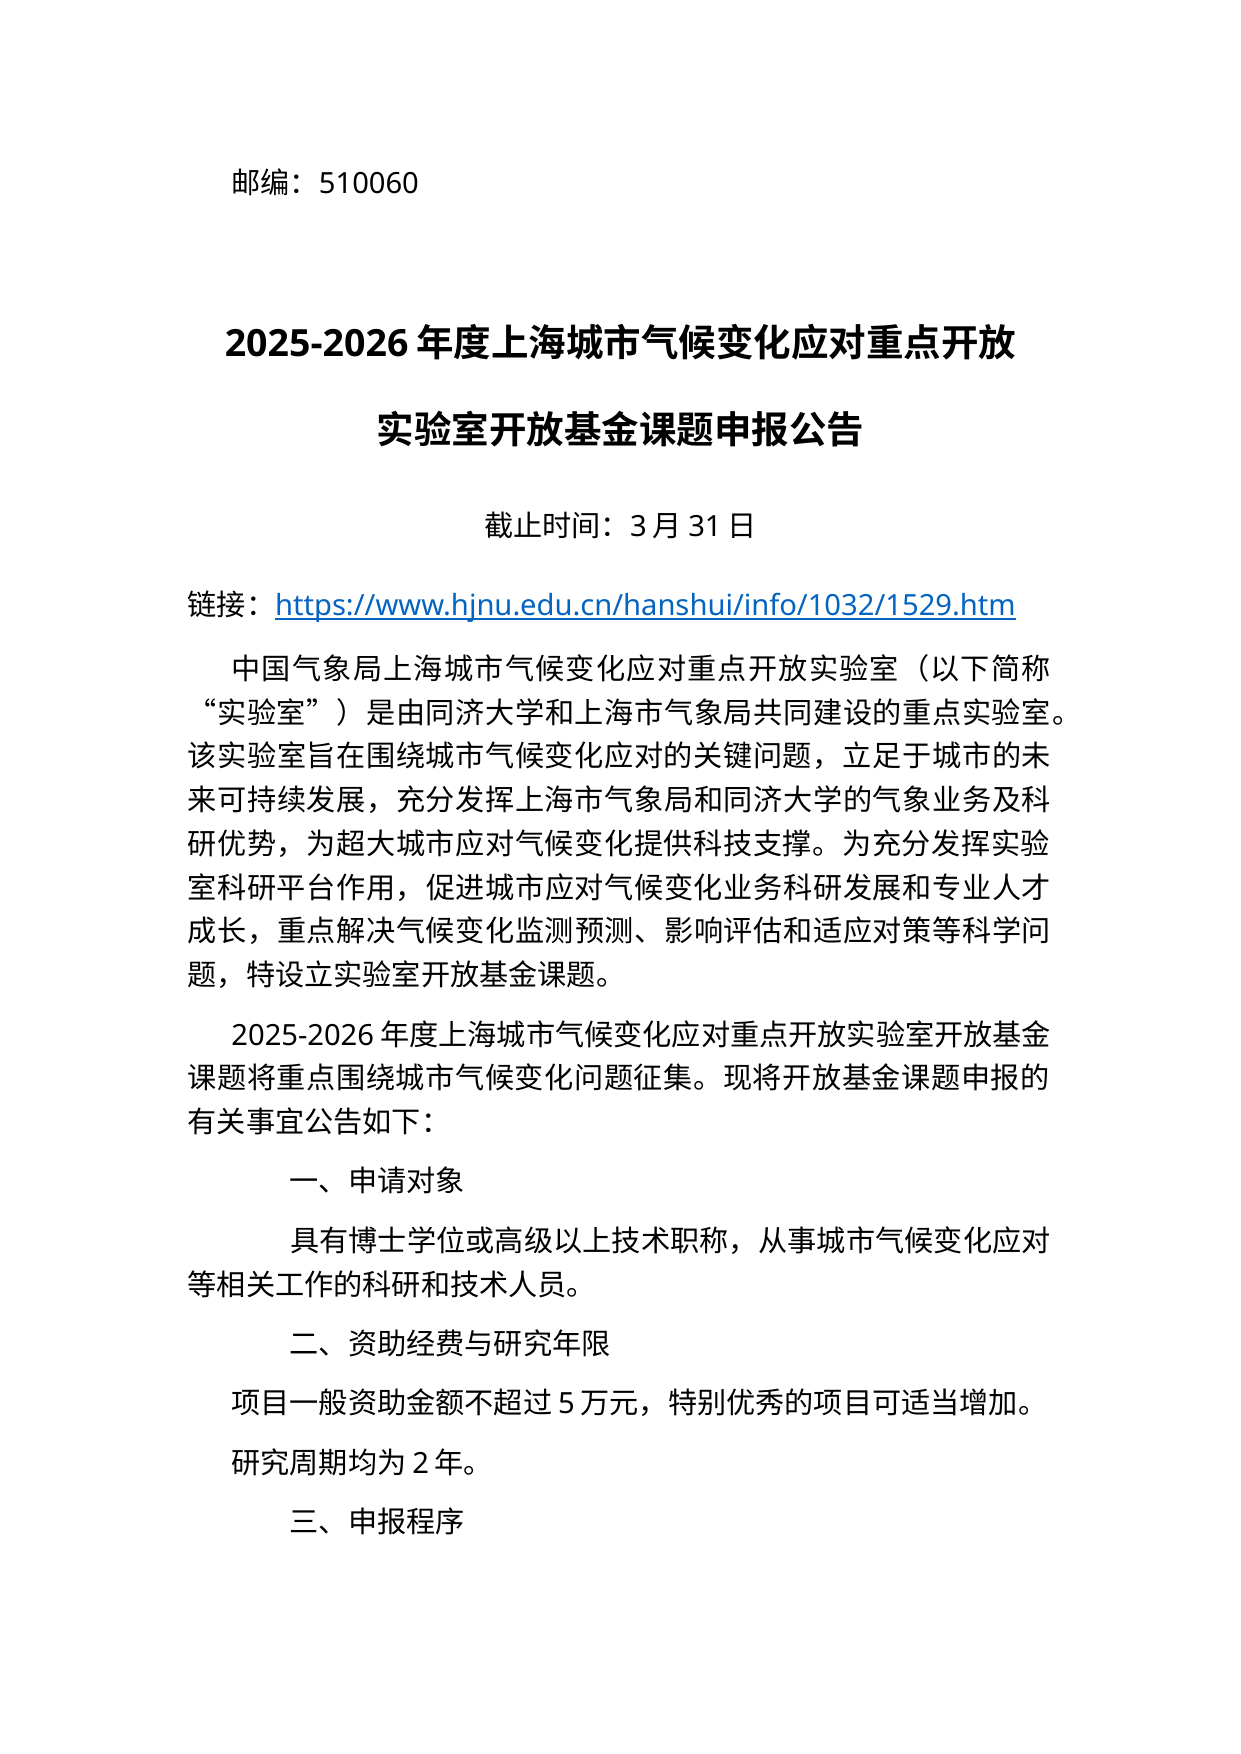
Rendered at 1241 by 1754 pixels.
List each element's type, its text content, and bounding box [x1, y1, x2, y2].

text 链接：https://www.hjnu.edu.cn/hanshui/info/1032/1529.htm [187, 565, 1053, 628]
text 邮编：510060 [187, 158, 1053, 202]
text 具有博士学位或高级以上技术职称，从事城市气候变化应对等相关工作的科研和技术人员。 [187, 1216, 1053, 1303]
text 二、资助经费与研究年限 [187, 1319, 1053, 1363]
text 2025-2026年度上海城市气候变化应对重点开放实验室开放基金课题将重点围绕城市气候变化问题征集。现将开放基金课题申报的有关事宜公告如下： [187, 1010, 1053, 1141]
subtitle 实验室开放基金课题申报公告 [187, 400, 1053, 454]
text 截止时间：3月 31日 [187, 487, 1053, 549]
text 三、申报程序 [187, 1497, 1053, 1541]
text 中国气象局上海城市气候变化应对重点开放实验室（以下简称“实验室”）是由同济大学和上海市气象局共同建设的重点实验室。该实验室旨在围绕城市气候变化应对的关键问题，立足于城市的未来可持续发展，充分发挥上海市气象局和同济大学的气象业务及科研优势，为超大城市应对气候变化提供科技支撑。为充分发挥实验室科研平台作用，促进城市应对气候变化业务科研发展和专业人才成长，重点解决气候变化监测预测、影响评估和适应对策等科学问题，特设立实验室开放基金课题。 [187, 644, 1053, 994]
text 项目一般资助金额不超过5万元，特别优秀的项目可适当增加。 [187, 1378, 1053, 1422]
text 一、申请对象 [187, 1157, 1053, 1200]
subtitle 2025-2026年度上海城市气候变化应对重点开放 [187, 313, 1053, 367]
text 研究周期均为2年。 [187, 1438, 1053, 1482]
